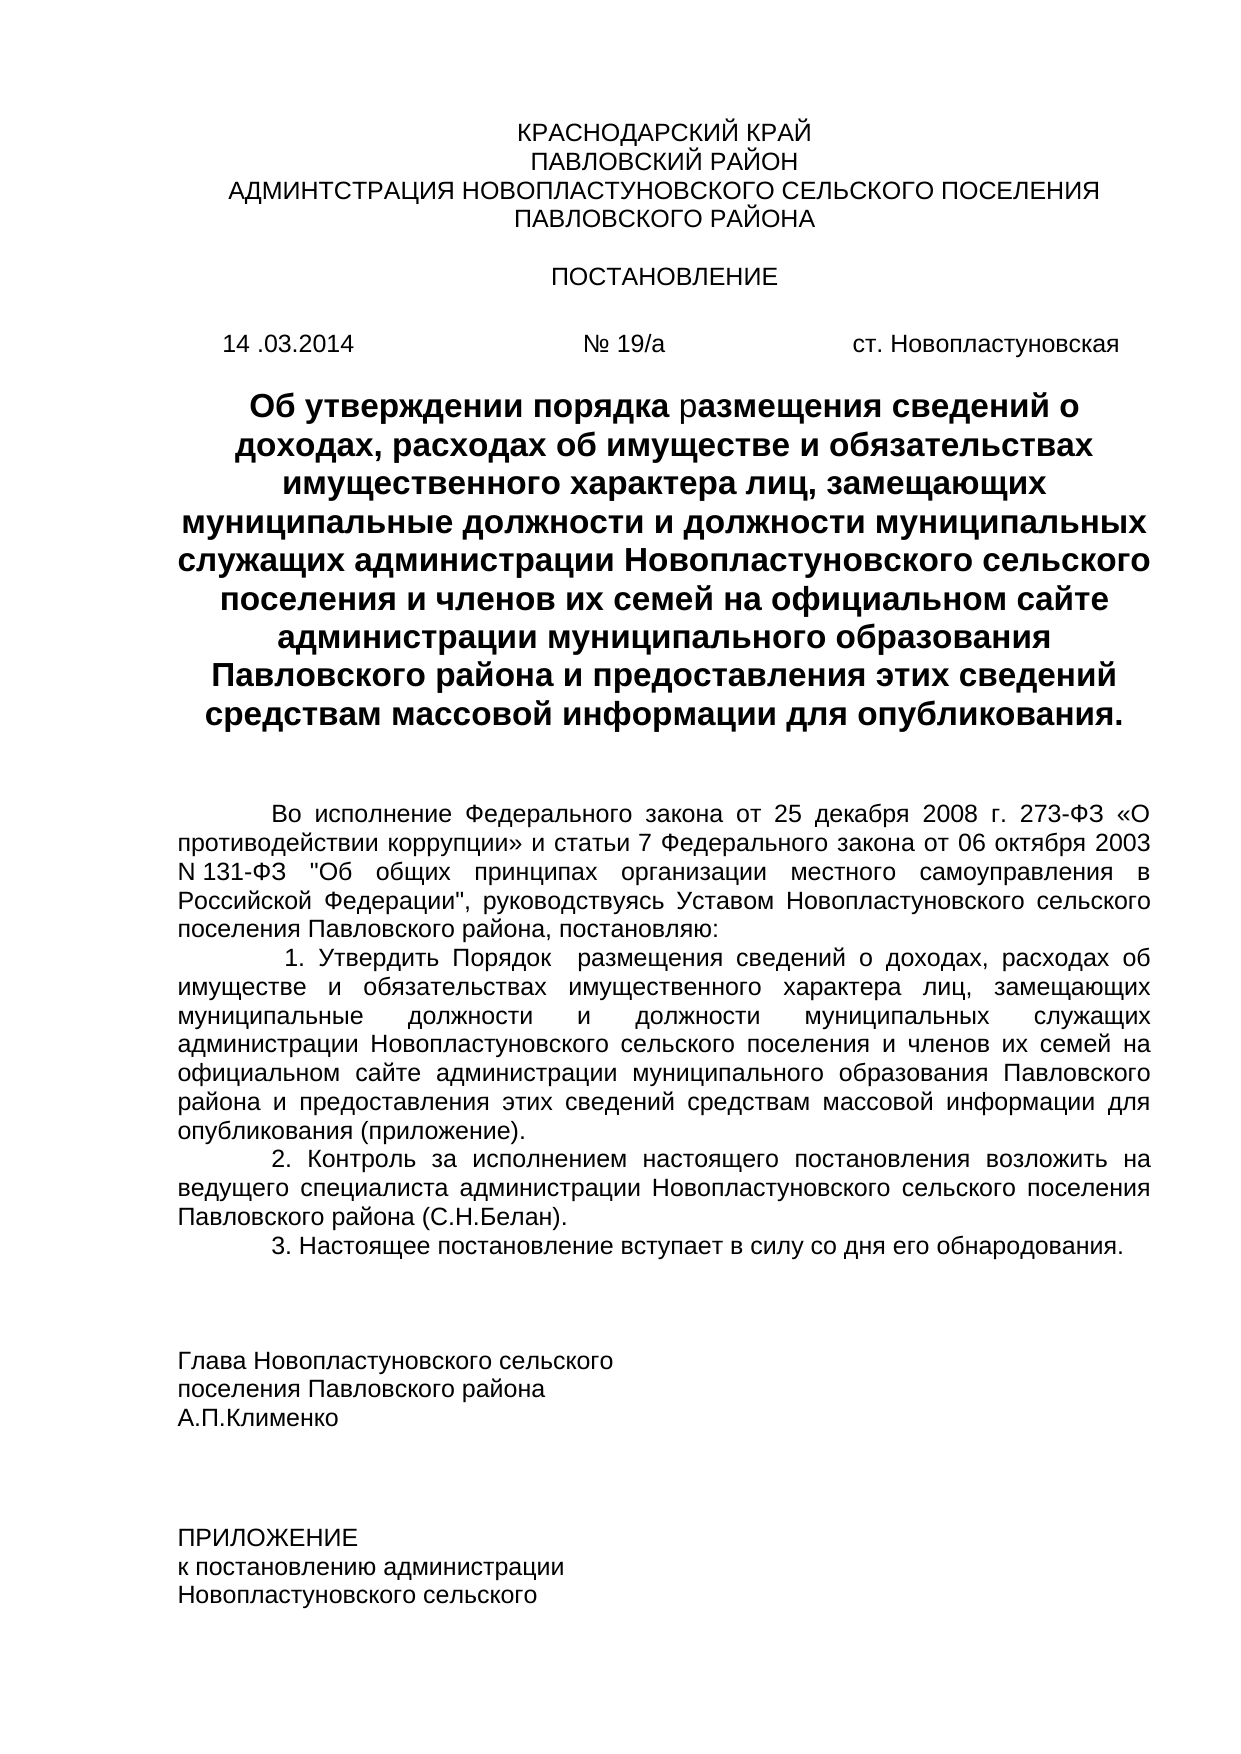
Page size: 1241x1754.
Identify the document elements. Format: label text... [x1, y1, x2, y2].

text к постановлению администрации [177, 1552, 1152, 1581]
text 3. Настоящее постановление вступает в силу со дня его обнародования. [177, 1231, 1152, 1259]
text ПАВЛОВСКИЙ РАЙОН [177, 147, 1152, 176]
text поселения Павловского района [177, 1374, 1152, 1403]
text АДМИНТСТРАЦИЯ НОВОПЛАСТУНОВСКОГО СЕЛЬСКОГО ПОСЕЛЕНИЯ [177, 176, 1152, 204]
text КРАСНОДАРСКИЙ КРАЙ [177, 118, 1152, 147]
text ПАВЛОВСКОГО РАЙОНА [177, 204, 1152, 233]
text Новопластуновского сельского [177, 1581, 1152, 1609]
text ПРИЛОЖЕНИЕ [177, 1523, 1152, 1552]
text А.П.Клименко [177, 1403, 1152, 1432]
text Об утверждении порядка размещения сведений о доходах, расходах об имуществе и обязательствах имущественного характера лиц, замещающих муниципальные должности и должности муниципальных служащих администрации Новопластуновского сельского поселения и членов их семей на официальном сайте администрации муниципального образования Павловского района и предоставления этих сведений средствам массовой информации для опубликования. [177, 386, 1152, 732]
text 1. Утвердить Порядок размещения сведений о доходах, расходах об имуществе и обязательствах имущественного характера лиц, замещающих муниципальные должности и должности муниципальных служащих администрации Новопластуновского сельского поселения и членов их семей на официальном сайте администрации муниципального образования Павловского района и предоставления этих сведений средствам массовой информации для опубликования (приложение). [177, 943, 1152, 1144]
text 14 .03.2014 № 19/а ст. Новопластуновская [177, 329, 1152, 358]
text Глава Новопластуновского сельского [177, 1346, 1152, 1374]
text 2. Контроль за исполнением настоящего постановления возложить на ведущего специалиста администрации Новопластуновского сельского поселения Павловского района (С.Н.Белан). [177, 1144, 1152, 1231]
text Во исполнение Федерального закона от 25 декабря . 273-ФЗ «О противодействии коррупции» и статьи 7 Федерального закона от 06 октября 2003 N 131-ФЗ "Об общих принципах организации местного самоуправления в Российской Федерации", руководствуясь Уставом Новопластуновского сельского поселения Павловского района, постановляю: [177, 799, 1152, 943]
text ПОСТАНОВЛЕНИЕ [177, 262, 1152, 291]
